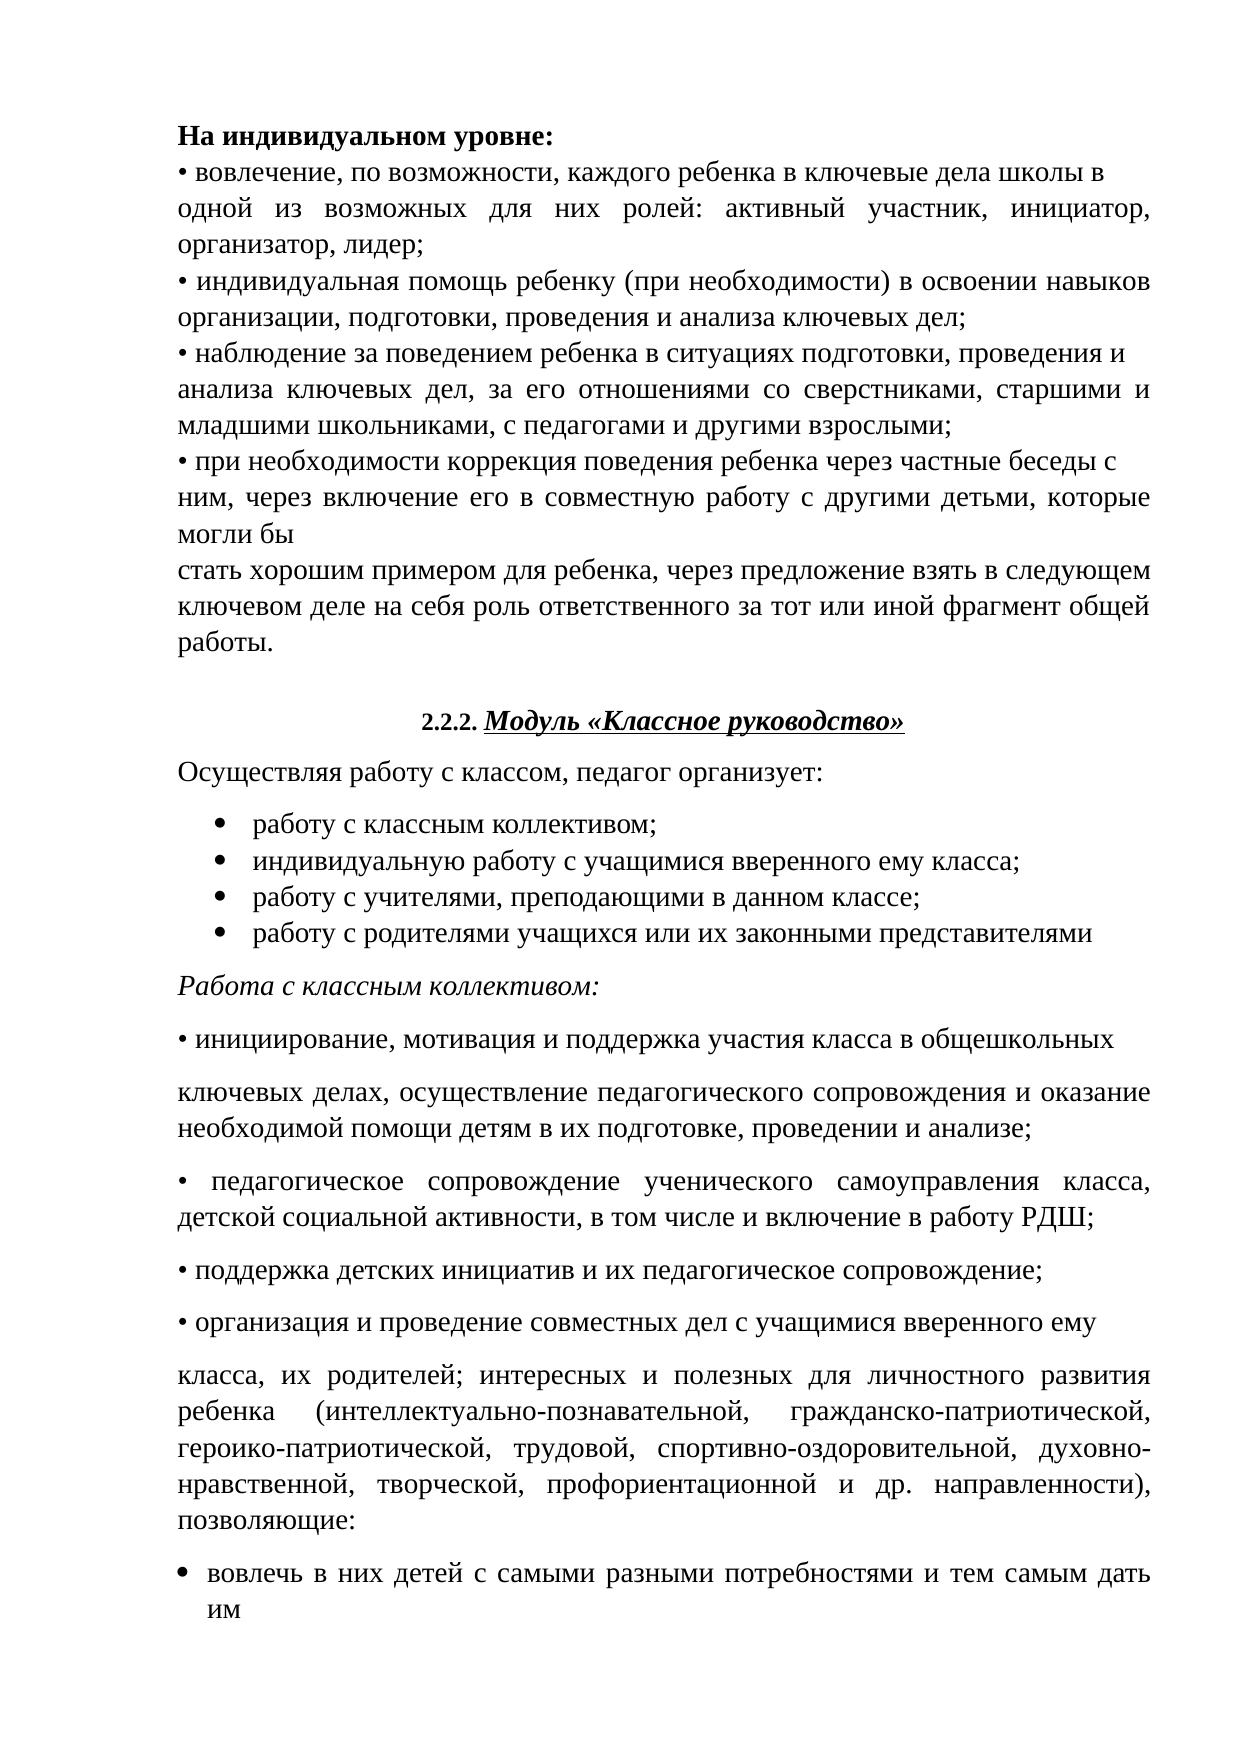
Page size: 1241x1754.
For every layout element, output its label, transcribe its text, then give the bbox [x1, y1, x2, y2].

text • педагогическое сопровождение ученического самоуправления класса, детской социальной активности, в том числе и включение в работу РДШ; [177, 1163, 1152, 1232]
text ним, через включение его в совместную работу с другими детьми, которые могли бы [177, 479, 1152, 549]
text ключевых делах, осуществление педагогического сопровождения и оказание необходимой помощи детям в их подготовке, проведении и анализе; [177, 1074, 1152, 1143]
list работу с родителями учащихся или их законными представителями [215, 915, 1152, 949]
text • наблюдение за поведением ребенка в ситуациях подготовки, проведения и [177, 335, 1152, 368]
text анализа ключевых дел, за его отношениями со сверстниками, старшими и младшими школьниками, с педагогами и другими взрослыми; [177, 371, 1152, 441]
text • при необходимости коррекция поведения ребенка через частные беседы с [177, 443, 1152, 477]
text 2.2.2. Модуль «Классное руководство» [177, 703, 1152, 737]
text • поддержка детских инициатив и их педагогическое сопровождение; [177, 1252, 1152, 1285]
list работу с классным коллективом; [215, 807, 1152, 840]
text • инициирование, мотивация и поддержка участия класса в общешкольных [177, 1021, 1152, 1054]
text стать хорошим примером для ребенка, через предложение взять в следующем ключевом деле на себя роль ответственного за тот или иной фрагмент общей работы. [177, 552, 1152, 658]
text • индивидуальная помощь ребенку (при необходимости) в освоении навыков организации, подготовки, проведения и анализа ключевых дел; [177, 263, 1152, 332]
text Работа с классным коллективом: [177, 968, 1152, 1002]
text одной из возможных для них ролей: активный участник, инициатор, организатор, лидер; [177, 190, 1152, 260]
text • вовлечение, по возможности, каждого ребенка в ключевые дела школы в [177, 154, 1152, 188]
text На индивидуальном уровне: [177, 118, 1152, 152]
text Осуществляя работу с классом, педагог организует: [177, 754, 1152, 787]
list вовлечь в них детей с самыми разными потребностями и тем самым дать им [177, 1555, 1152, 1624]
text класса, их родителей; интересных и полезных для личностного развития ребенка (интеллектуально-познавательной, гражданско-патриотической, героико-патриотической, трудовой, спортивно-оздоровительной, духовно-нравственной, творческой, профориентационной и др. направленности), позволяющие: [177, 1357, 1152, 1536]
list работу с учителями, преподающими в данном классе; [215, 879, 1152, 913]
list индивидуальную работу с учащимися вверенного ему класса; [215, 843, 1152, 876]
text • организация и проведение совместных дел с учащимися вверенного ему [177, 1304, 1152, 1338]
